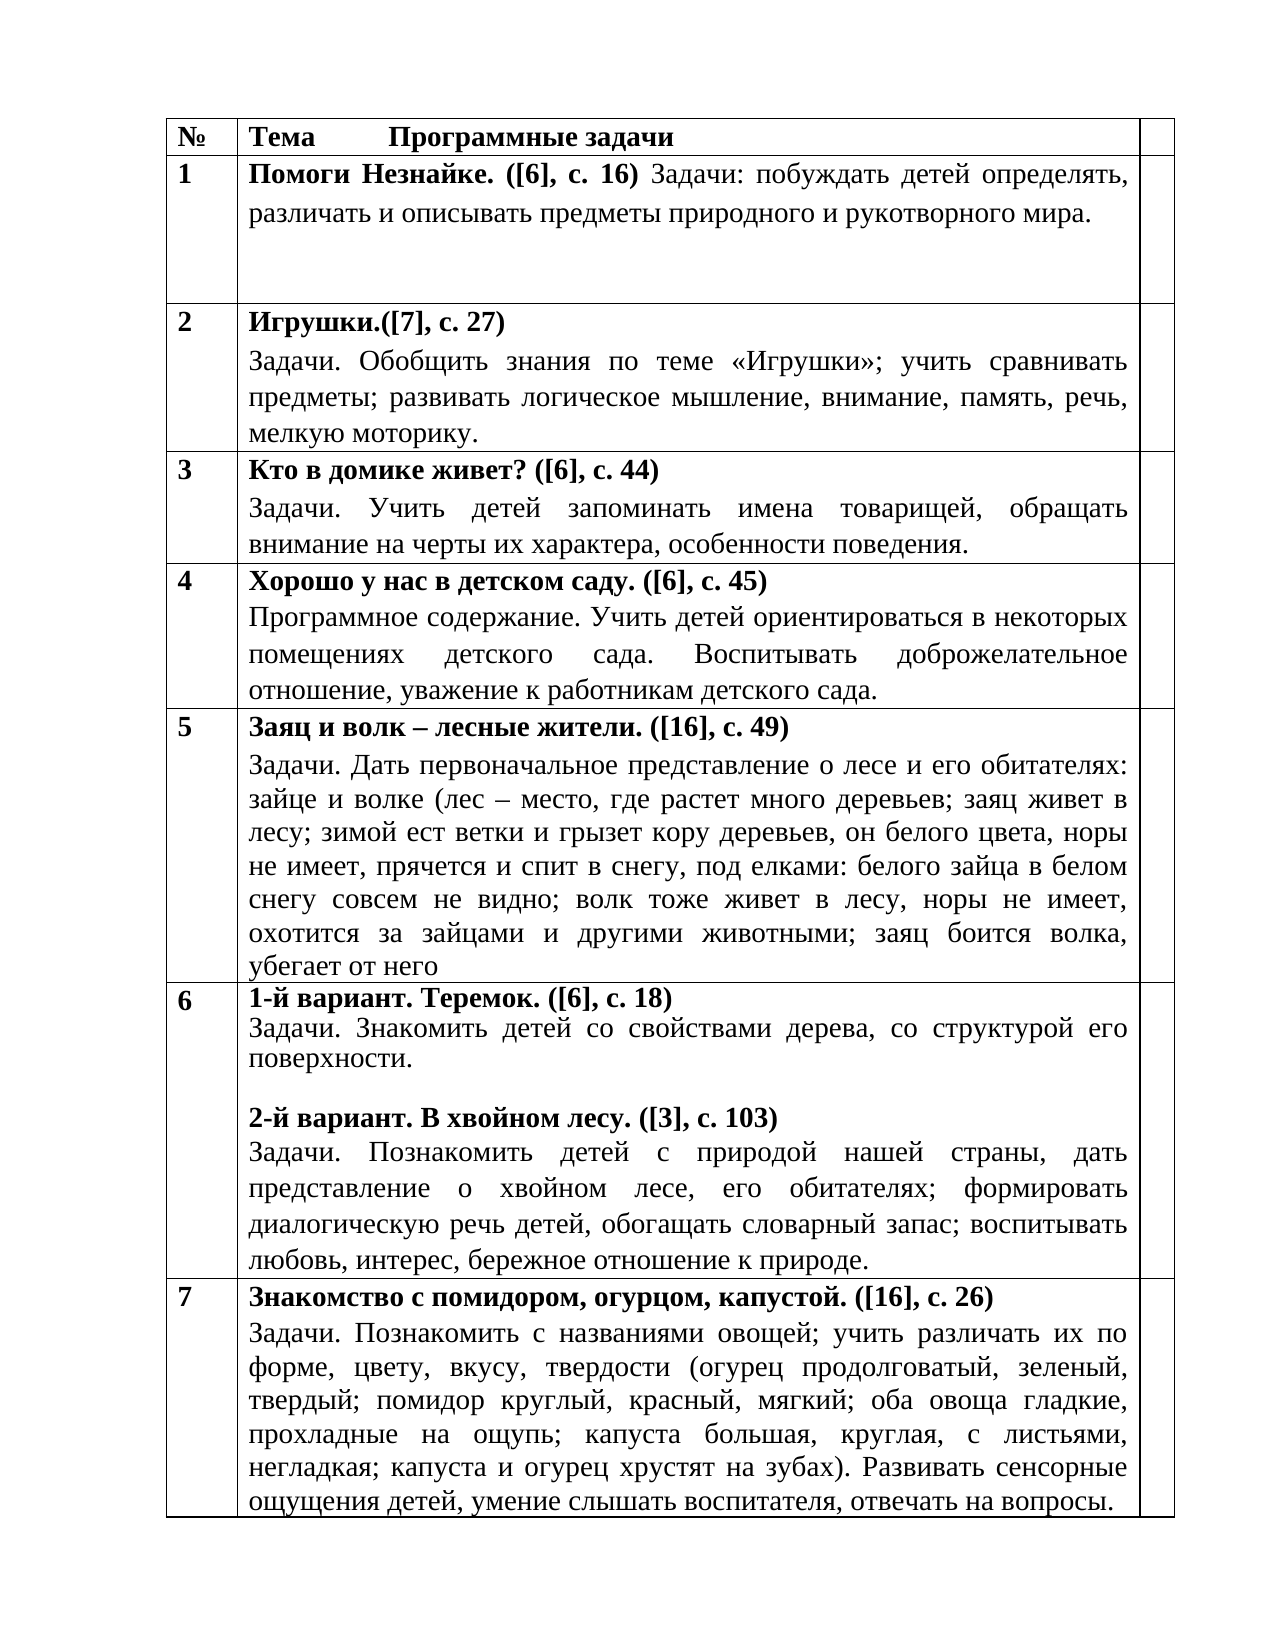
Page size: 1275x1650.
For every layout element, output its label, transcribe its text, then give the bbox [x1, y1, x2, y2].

table_cell [1141, 1279, 1174, 1516]
table_cell Кто в домике живет? ([6], с. 44) Задачи. Учить детей запоминать имена товарищей, обращать внимание на черты их характера, особенности поведения. [238, 452, 1139, 562]
table_cell [1141, 709, 1174, 982]
table_cell [1141, 452, 1174, 562]
table_cell [1141, 304, 1174, 451]
table_header Тема Программные задачи [238, 119, 1139, 155]
table_cell 5 [167, 709, 237, 982]
table_cell 7 [167, 1279, 237, 1516]
table_cell 3 [167, 452, 237, 562]
table_cell [1141, 564, 1174, 708]
table_cell 2 [167, 304, 237, 451]
table_header [1141, 119, 1174, 155]
table_cell Помоги Незнайке. ([6], с. 16) Задачи: побуждать детей определять, различать и описывать предметы природного и рукотворного мира. [238, 156, 1139, 303]
table_cell 6 [167, 983, 237, 1278]
table_cell Игрушки.([7], с. 27) Задачи. Обобщить знания по теме «Игрушки»; учить сравнивать предметы; развивать логическое мышление, внимание, память, речь, мелкую моторику. [238, 304, 1139, 451]
table_cell [1141, 983, 1174, 1278]
table_cell [1141, 156, 1174, 303]
table_cell Знакомство с помидором, огурцом, капустой. ([16], с. 26) Задачи. Познакомить с названиями овощей; учить различать их по форме, цвету, вкусу, твердости (огурец продолговатый, зеленый, твердый; помидор круглый, красный, мягкий; оба овоща гладкие, прохладные на ощупь; капуста большая, круглая, с листьями, негладкая; капуста и огурец хрустят на зубах). Развивать сенсорные ощущения детей, умение слышать воспитателя, отвечать на вопросы. [238, 1279, 1139, 1516]
table_cell 1-й вариант. Теремок. ([6], с. 18) Задачи. Знакомить детей со свойствами дерева, со структурой его поверхности. 2-й вариант. В хвойном лесу. ([3], с. 103) Задачи. Познакомить детей с природой нашей страны, дать представление о хвойном лесе, его обитателях; формировать диалогическую речь детей, обогащать словарный запас; воспитывать любовь, интерес, бережное отношение к природе. [238, 983, 1139, 1278]
table_cell Заяц и волк – лесные жители. ([16], с. 49) Задачи. Дать первоначальное представление о лесе и его обитателях: зайце и волке (лес – место, где растет много деревьев; заяц живет в лесу; зимой ест ветки и грызет кору деревьев, он белого цвета, норы не имеет, прячется и спит в снегу, под елками: белого зайца в белом снегу совсем не видно; волк тоже живет в лесу, норы не имеет, охотится за зайцами и другими животными; заяц боится волка, убегает от него [238, 709, 1139, 982]
table_header № [167, 119, 237, 155]
table_cell 4 [167, 564, 237, 708]
table_cell Хорошо у нас в детском саду. ([6], с. 45) Программное содержание. Учить детей ориентироваться в некоторых помещениях детского сада. Воспитывать доброжелательное отношение, уважение к работникам детского сада. [238, 564, 1139, 708]
table_cell 1 [167, 156, 237, 303]
